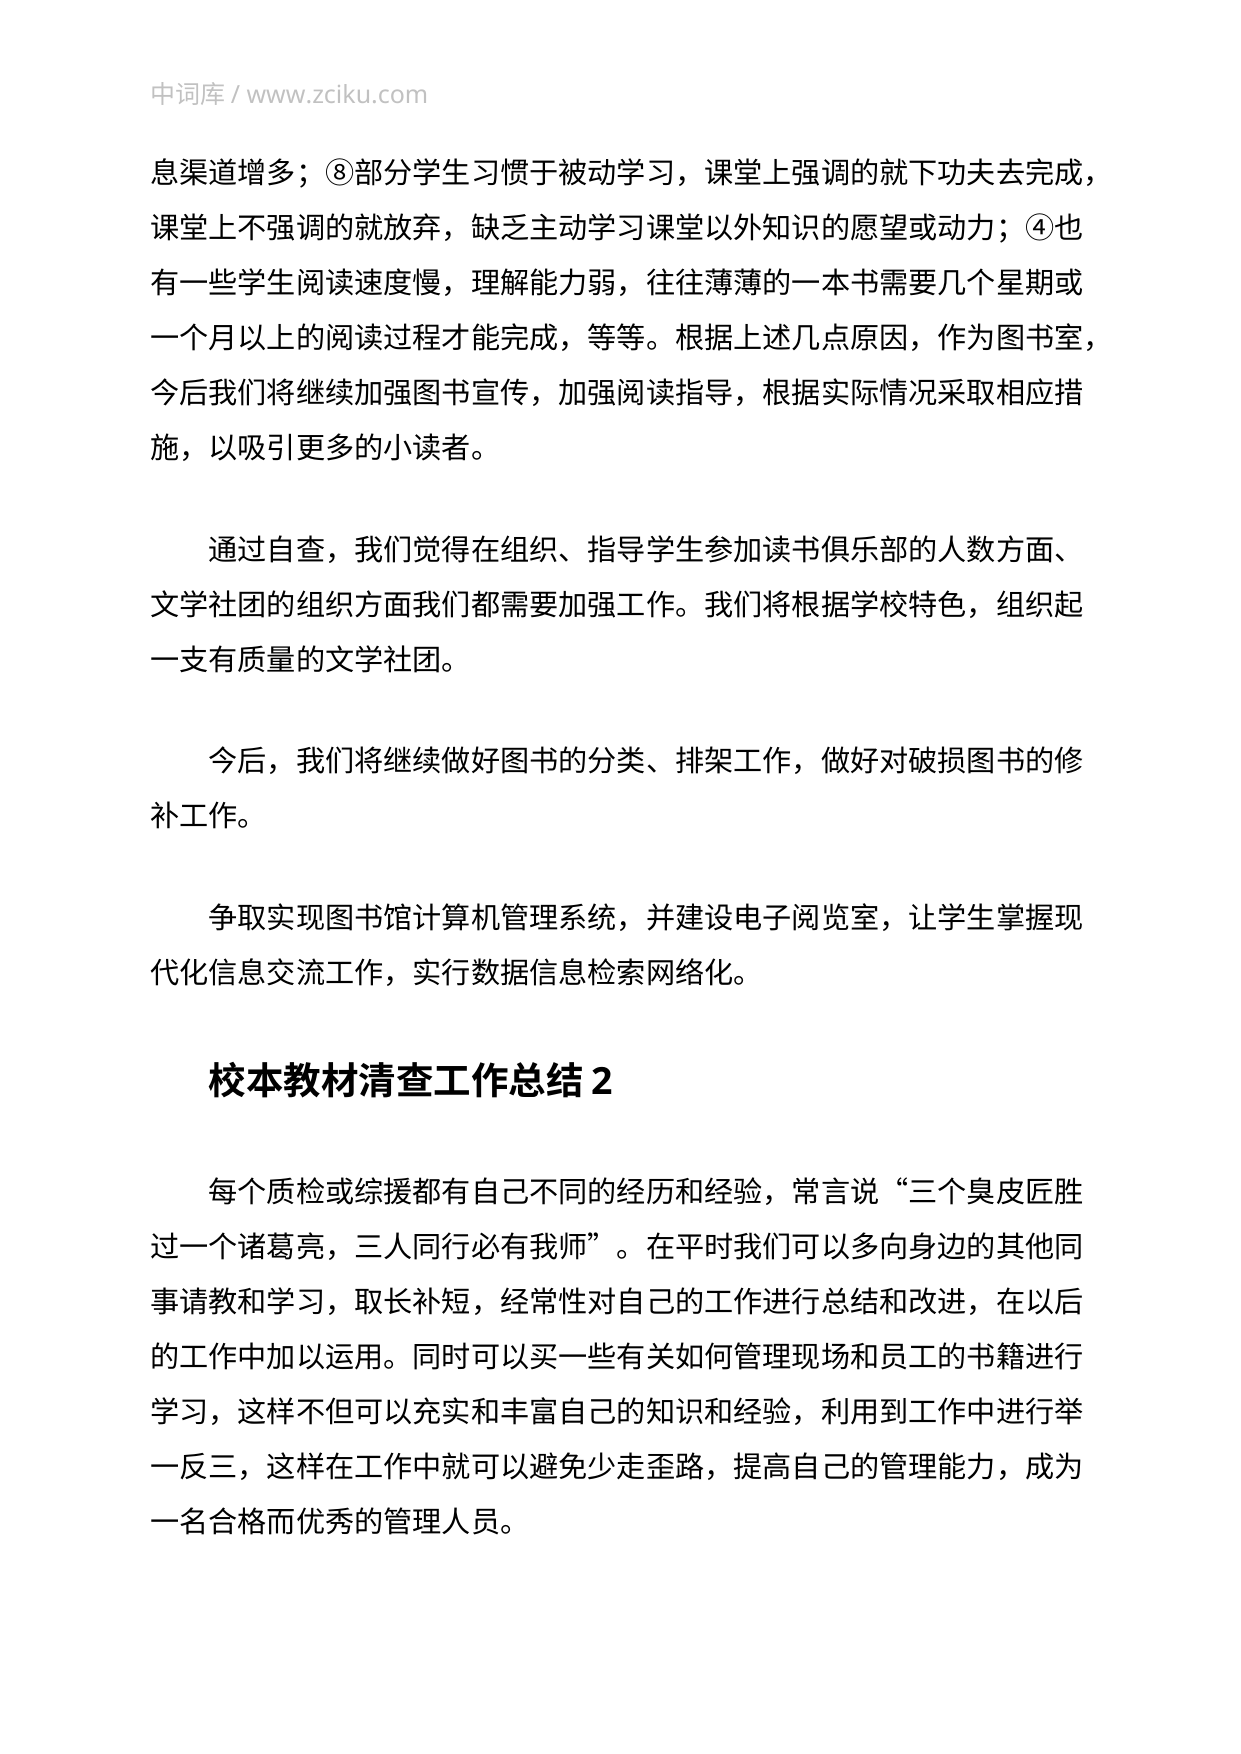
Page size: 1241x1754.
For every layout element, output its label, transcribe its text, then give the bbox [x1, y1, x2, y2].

text 通过自查，我们觉得在组织、指导学生参加读书俱乐部的人数方面、文学社团的组织方面我们都需要加强工作。我们将根据学校特色，组织起一支有质量的文学社团。 [150, 526, 1090, 678]
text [150, 150, 1090, 467]
text 争取实现图书馆计算机管理系统，并建设电子阅览室，让学生掌握现代化信息交流工作，实行数据信息检索网络化。 [150, 894, 1090, 992]
text 每个质检或综援都有自己不同的经历和经验，常言说“三个臭皮匠胜过一个诸葛亮，三人同行必有我师”。在平时我们可以多向身边的其他同事请教和学习，取长补短，经常性对自己的工作进行总结和改进，在以后的工作中加以运用。同时可以买一些有关如何管理现场和员工的书籍进行学习，这样不但可以充实和丰富自己的知识和经验，利用到工作中进行举一反三，这样在工作中就可以避免少走歪路，提高自己的管理能力，成为一名合格而优秀的管理人员。 [150, 1169, 1090, 1540]
text 今后，我们将继续做好图书的分类、排架工作，做好对破损图书的修补工作。 [150, 738, 1090, 835]
text 校本教材清查工作总结2 [150, 1051, 1090, 1106]
